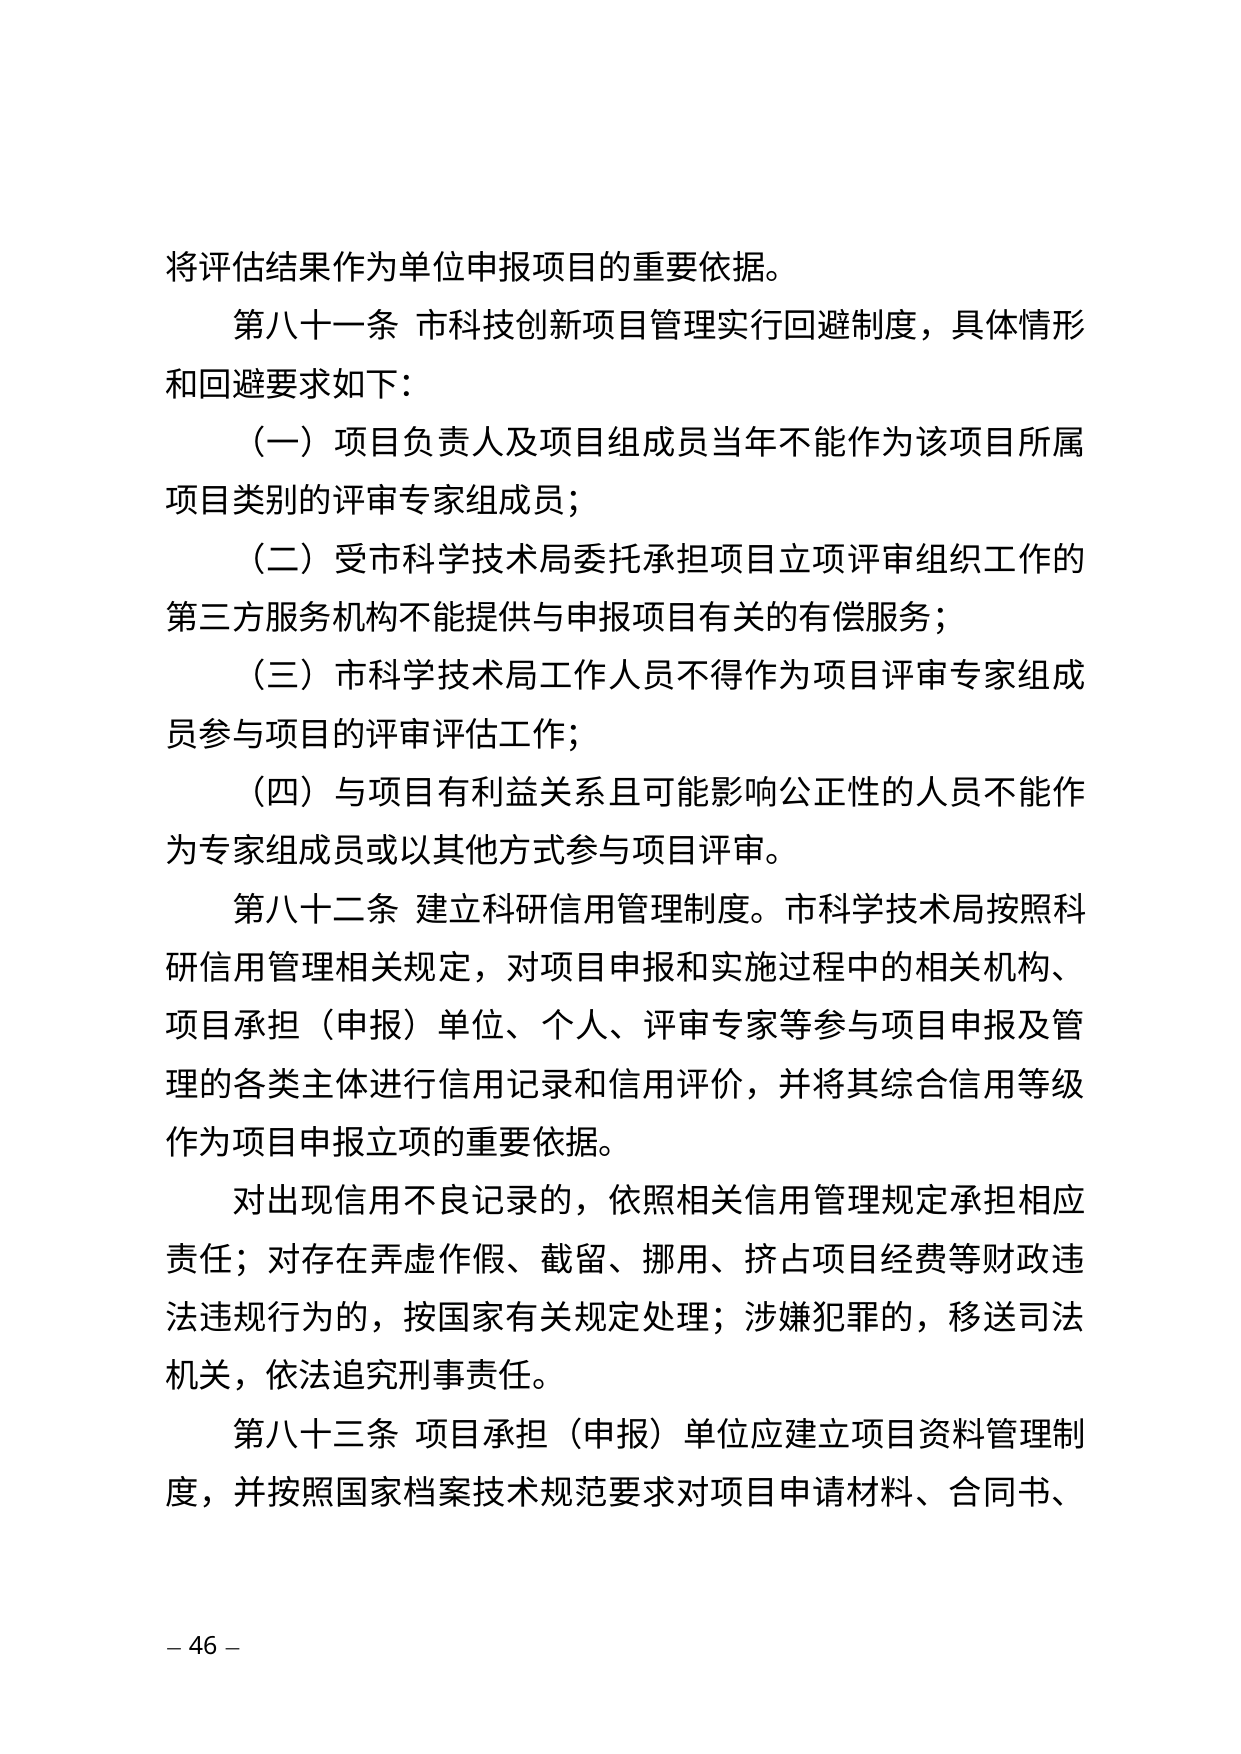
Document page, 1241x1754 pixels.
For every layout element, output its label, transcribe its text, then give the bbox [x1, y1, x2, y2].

text 对出现信用不良记录的，依照相关信用管理规定承担相应责任；对存在弄虚作假、截留、挪用、挤占项目经费等财政违法违规行为的，按国家有关规定处理；涉嫌犯罪的，移送司法机关，依法追究刑事责任。 [165, 1166, 1087, 1399]
text 第八十二条 建立科研信用管理制度。市科学技术局按照科研信用管理相关规定，对项目申报和实施过程中的相关机构、项目承担（申报）单位、个人、评审专家等参与项目申报及管理的各类主体进行信用记录和信用评价，并将其综合信用等级作为项目申报立项的重要依据。 [165, 874, 1087, 1166]
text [165, 233, 1087, 291]
text （二）受市科学技术局委托承担项目立项评审组织工作的第三方服务机构不能提供与申报项目有关的有偿服务； [165, 524, 1087, 641]
text （三）市科学技术局工作人员不得作为项目评审专家组成员参与项目的评审评估工作； [165, 641, 1087, 758]
text 第八十一条 市科技创新项目管理实行回避制度，具体情形和回避要求如下： [165, 291, 1087, 408]
text （一）项目负责人及项目组成员当年不能作为该项目所属项目类别的评审专家组成员； [165, 408, 1087, 524]
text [165, 1399, 1087, 1516]
text （四）与项目有利益关系且可能影响公正性的人员不能作为专家组成员或以其他方式参与项目评审。 [165, 758, 1087, 874]
